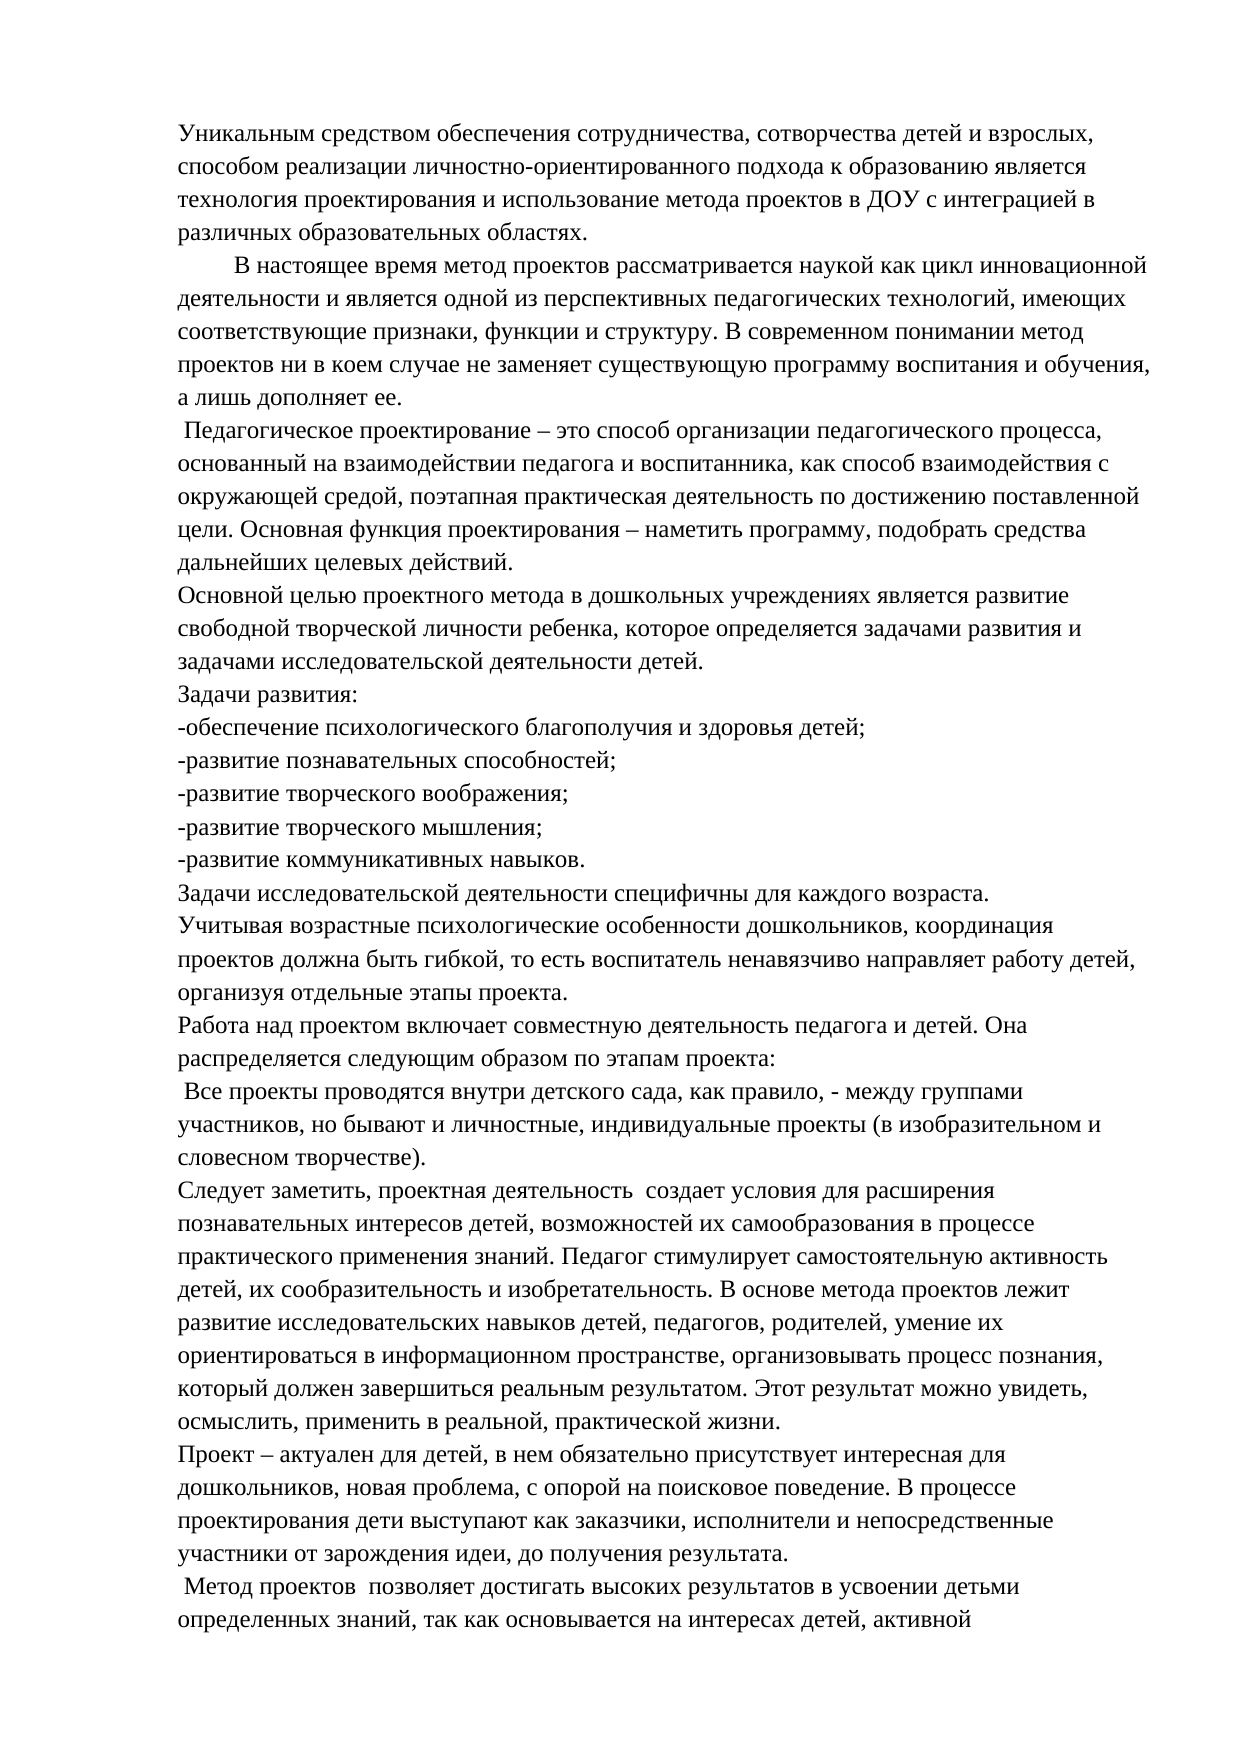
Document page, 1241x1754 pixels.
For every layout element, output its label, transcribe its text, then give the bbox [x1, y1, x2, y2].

text -развитие коммуникативных навыков. [177, 844, 1152, 873]
text -обеспечение психологического благополучия и здоровья детей; [177, 712, 1152, 741]
text Основной целью проектного метода в дошкольных учреждениях является развитие свободной творческой личности ребенка, которое определяется задачами развития и задачами исследовательской деятельности детей. [177, 580, 1152, 675]
text Все проекты проводятся внутри детского сада, как правило, - между группами участников, но бывают и личностные, индивидуальные проекты (в изобразительном и словесном творчестве). [177, 1076, 1152, 1171]
text -развитие познавательных способностей; [177, 746, 1152, 774]
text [177, 1571, 1152, 1633]
text -развитие творческого воображения; [177, 778, 1152, 807]
text Работа над проектом включает совместную деятельность педагога и детей. Она распределяется следующим образом по этапам проекта: [177, 1010, 1152, 1071]
text Задачи исследовательской деятельности специфичны для каждого возраста. [177, 878, 1152, 906]
text Следует заметить, проектная деятельность создает условия для расширения познавательных интересов детей, возможностей их самообразования в процессе практического применения знаний. Педагог стимулирует самостоятельную активность детей, их сообразительность и изобретательность. В основе метода проектов лежит развитие исследовательских навыков детей, педагогов, родителей, умение их ориентироваться в информационном пространстве, организовывать процесс познания, который должен завершиться реальным результатом. Этот результат можно увидеть, осмыслить, применить в реальной, практической жизни. [177, 1175, 1152, 1435]
text Уникальным средством обеспечения сотрудничества, сотворчества детей и взрослых, способом реализации личностно-ориентированного подхода к образованию является технология проектирования и использование метода проектов в ДОУ с интеграцией в различных образовательных областях. [177, 118, 1152, 246]
text Проект – актуален для детей, в нем обязательно присутствует интересная для дошкольников, новая проблема, с опорой на поисковое поведение. В процессе проектирования дети выступают как заказчики, исполнители и непосредственные участники от зарождения идеи, до получения результата. [177, 1439, 1152, 1567]
text В настоящее время метод проектов рассматривается наукой как цикл инновационной деятельности и является одной из перспективных педагогических технологий, имеющих соответствующие признаки, функции и структуру. В современном понимании метод проектов ни в коем случае не заменяет существующую программу воспитания и обучения, а лишь дополняет ее. [177, 250, 1152, 411]
text Учитывая возрастные психологические особенности дошкольников, координация проектов должна быть гибкой, то есть воспитатель ненавязчиво направляет работу детей, организуя отдельные этапы проекта. [177, 911, 1152, 1005]
text Педагогическое проектирование – это способ организации педагогического процесса, основанный на взаимодействии педагога и воспитанника, как способ взаимодействия с окружающей средой, поэтапная практическая деятельность по достижению поставленной цели. Основная функция проектирования – наметить программу, подобрать средства дальнейших целевых действий. [177, 415, 1152, 576]
text Задачи развития: [177, 679, 1152, 708]
text -развитие творческого мышления; [177, 812, 1152, 840]
